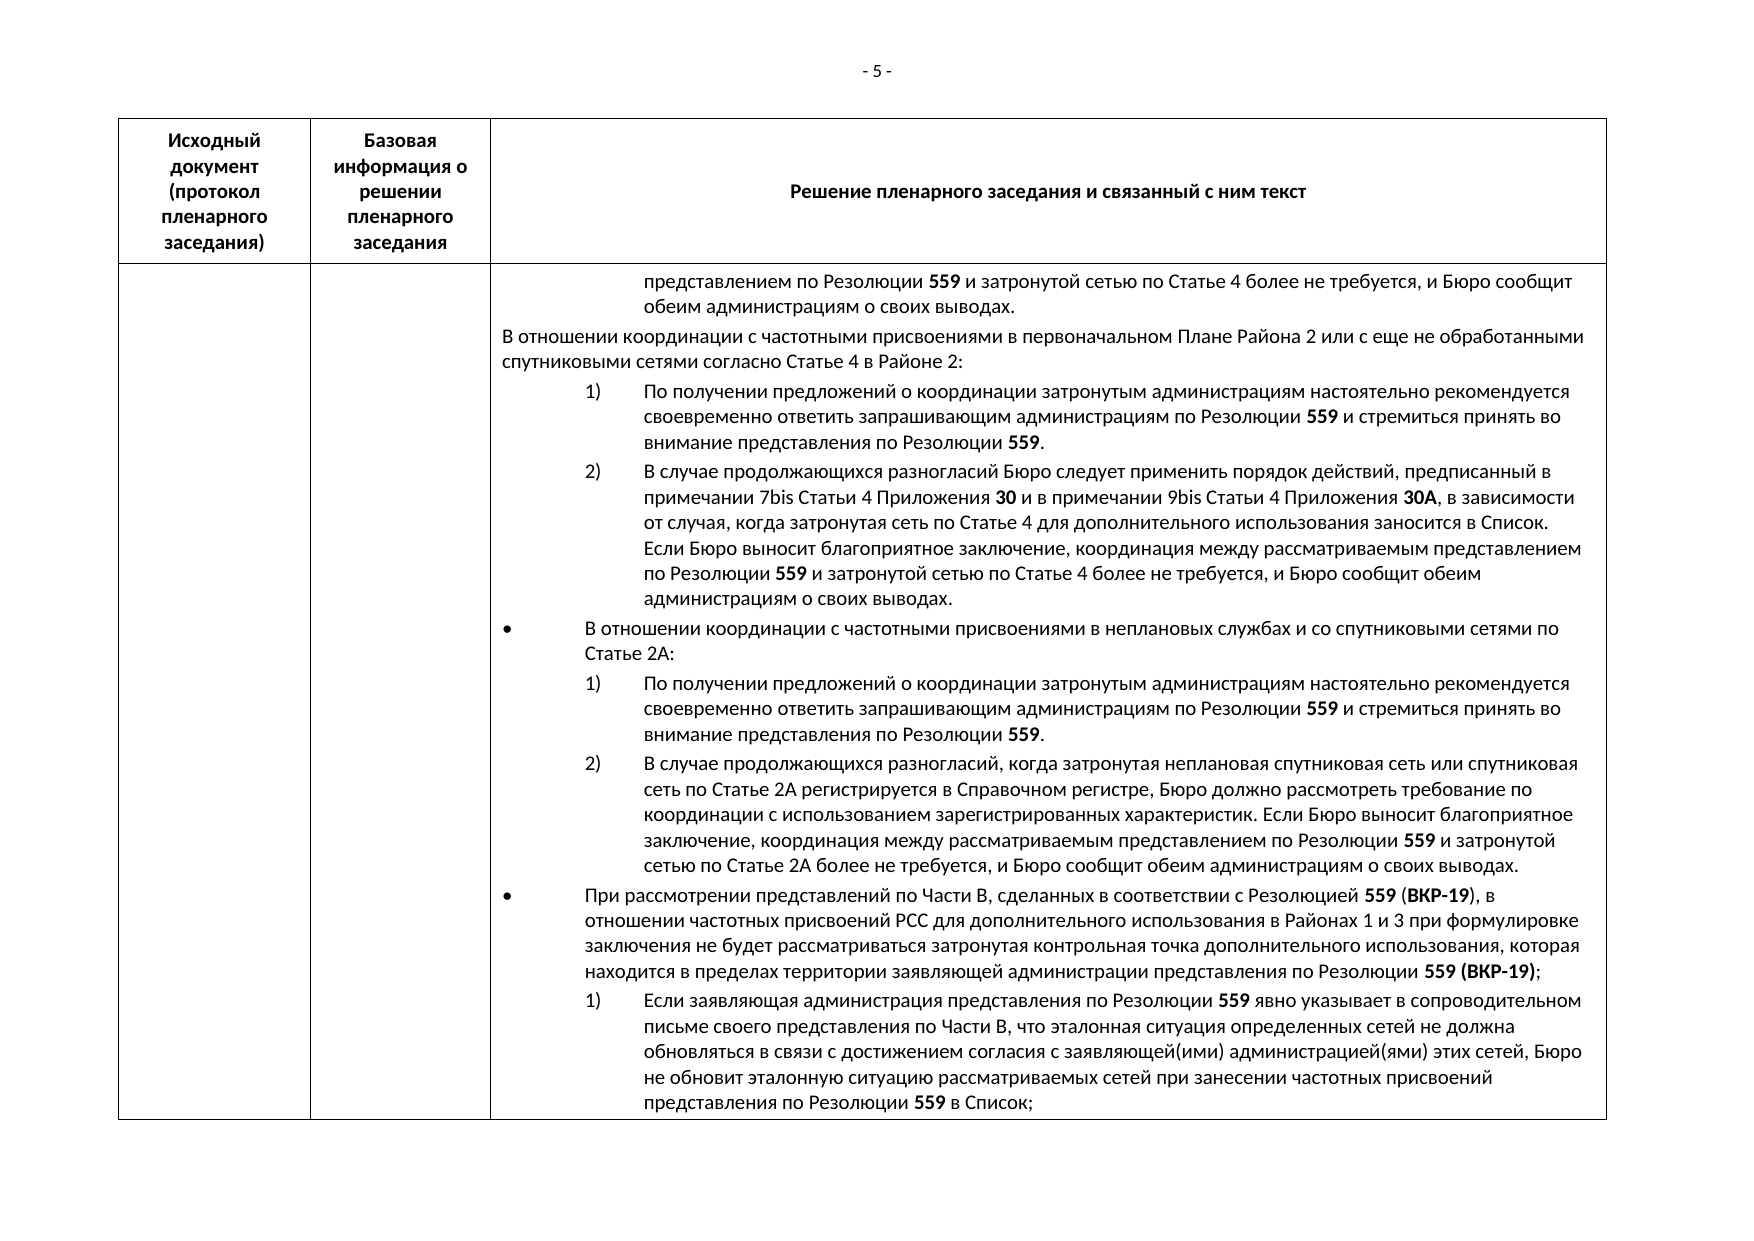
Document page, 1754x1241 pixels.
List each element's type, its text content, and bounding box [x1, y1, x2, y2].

table_header Решение пленарного заседания и связанный с ним текст [491, 119, 1606, 263]
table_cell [491, 264, 1606, 1119]
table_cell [311, 264, 490, 1119]
table_header Исходный документ (протокол пленарного заседания) [119, 119, 310, 263]
table_header Базовая информация о решении пленарного заседания [311, 119, 490, 263]
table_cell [119, 264, 310, 1119]
